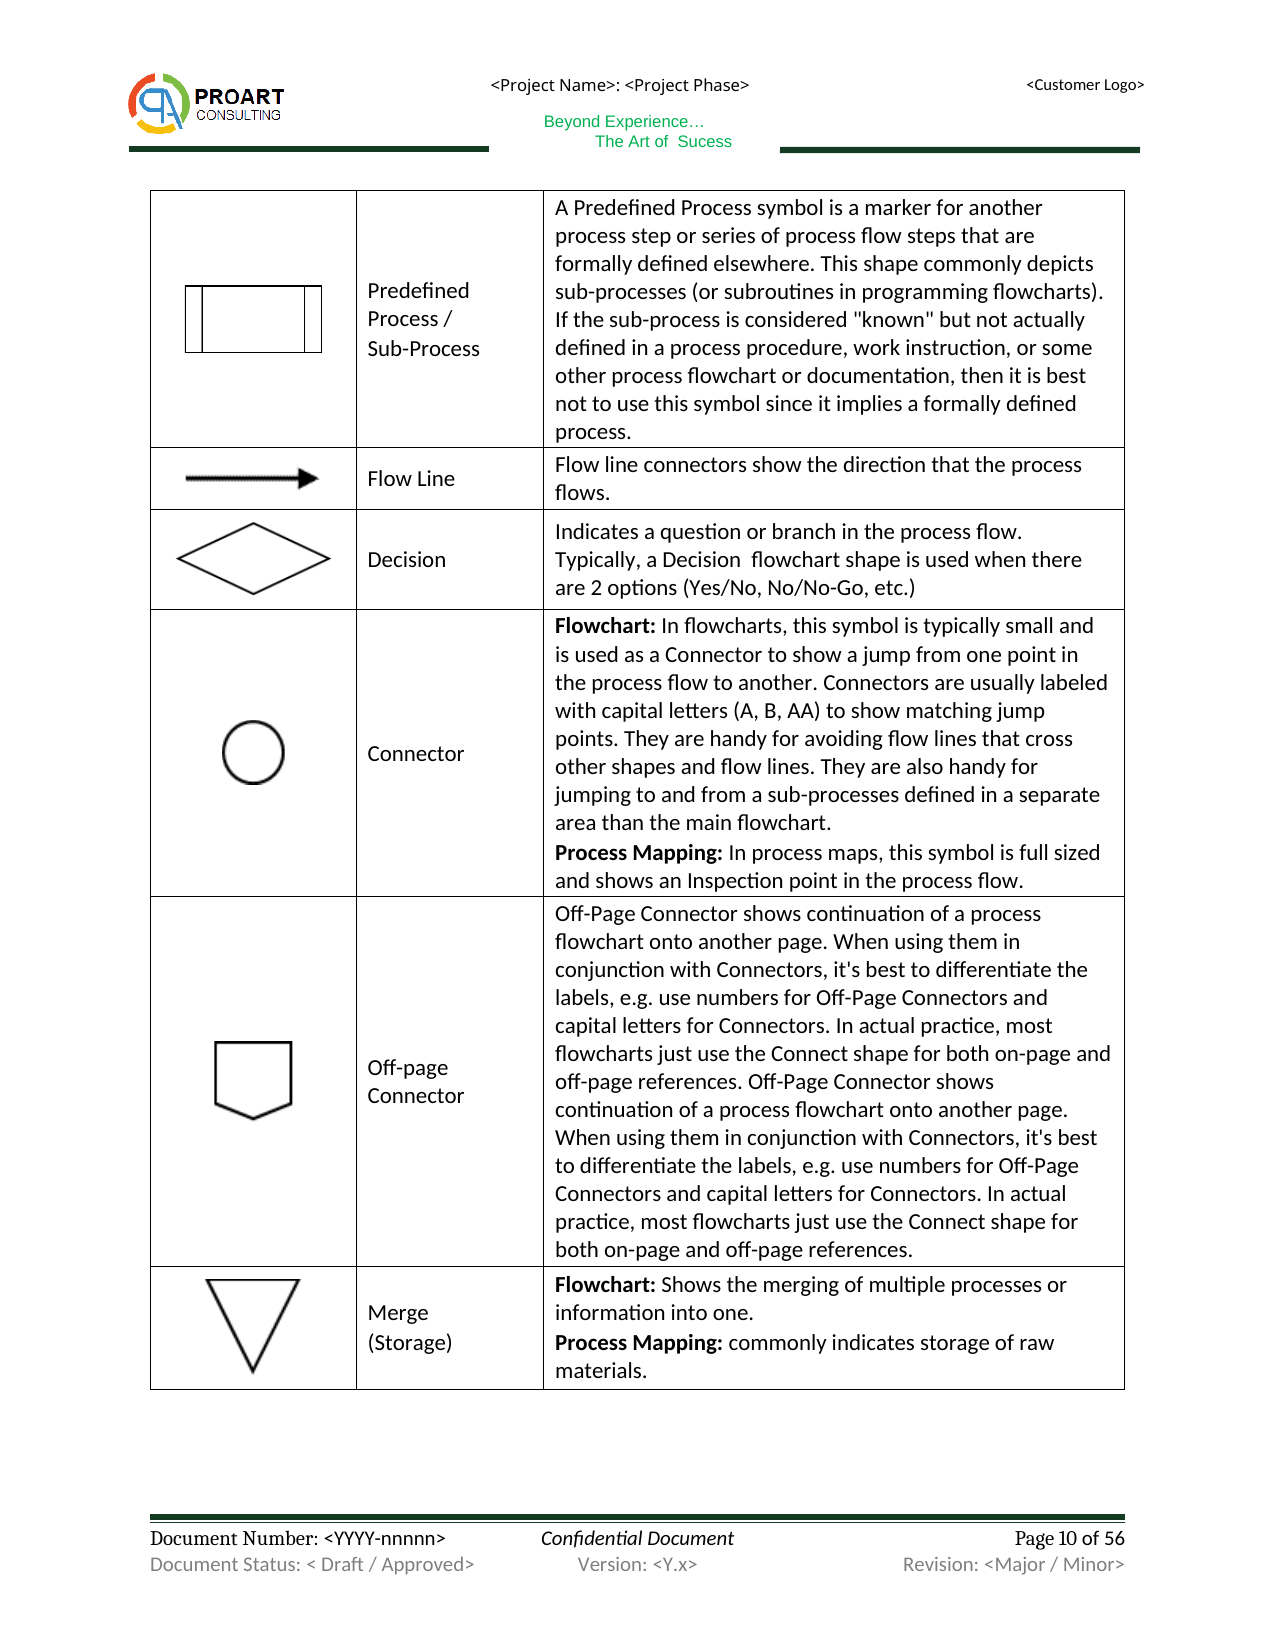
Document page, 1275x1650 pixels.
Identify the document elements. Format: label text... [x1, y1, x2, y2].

picture [222, 720, 285, 785]
picture [184, 285, 322, 353]
picture [205, 1279, 302, 1376]
table_cell Merge (Storage) [357, 1267, 543, 1388]
table_cell Flowchart: In flowcharts, this symbol is typically small and is used as a Connector to show a jump from one point in the process flow to another. Connectors are usually labeled with capital letters (A, B, AA) to show matching jump points. They are handy for avoiding flow lines that cross other shapes and flow lines. They are also handy for jumping to and from a sub-processes defined in a separate area than the main flowchart. Process Mapping: In process maps, this symbol is full sized and shows an Inspection point in the process flow. [544, 610, 1124, 896]
table_cell Off-Page Connector shows continuation of a process flowchart onto another page. When using them in conjunction with Connectors, it's best to differentiate the labels, e.g. use numbers for Off-Page Connectors and capital letters for Connectors. In actual practice, most flowcharts just use the Connect shape for both on-page and off-page references. Off-Page Connector shows continuation of a process flowchart onto another page. When using them in conjunction with Connectors, it's best to differentiate the labels, e.g. use numbers for Off-Page Connectors and capital letters for Connectors. In actual practice, most flowcharts just use the Connect shape for both on-page and off-page references. [544, 897, 1124, 1266]
picture [214, 1041, 293, 1122]
table_cell Indicates a question or branch in the process flow. Typically, a Decision flowchart shape is used when there are 2 options (Yes/No, No/No-Go, etc.) [544, 510, 1124, 608]
table_cell Connector [357, 610, 543, 896]
table_cell Flow Line [357, 448, 543, 508]
picture [128, 73, 316, 134]
table_cell Predefined Process / Sub-Process [357, 191, 543, 447]
table_cell [151, 897, 356, 1266]
table_cell Flowchart: Shows the merging of multiple processes or information into one. Process Mapping: commonly indicates storage of raw materials. [544, 1267, 1124, 1388]
table_cell [151, 610, 356, 896]
table_cell [151, 1267, 356, 1388]
table_cell Decision [357, 510, 543, 608]
picture [175, 522, 332, 596]
table_cell [151, 448, 356, 508]
table_cell Off-page Connector [357, 897, 543, 1266]
picture [183, 464, 324, 493]
table_cell [151, 191, 356, 447]
table_cell A Predefined Process symbol is a marker for another process step or series of process flow steps that are formally defined elsewhere. This shape commonly depicts sub-processes (or subroutines in programming flowcharts). If the sub-process is considered "known" but not actually defined in a process procedure, work instruction, or some other process flowchart or documentation, then it is best not to use this symbol since it implies a formally defined process. [544, 191, 1124, 447]
table_cell [151, 510, 356, 608]
table_cell Flow line connectors show the direction that the process flows. [544, 448, 1124, 508]
